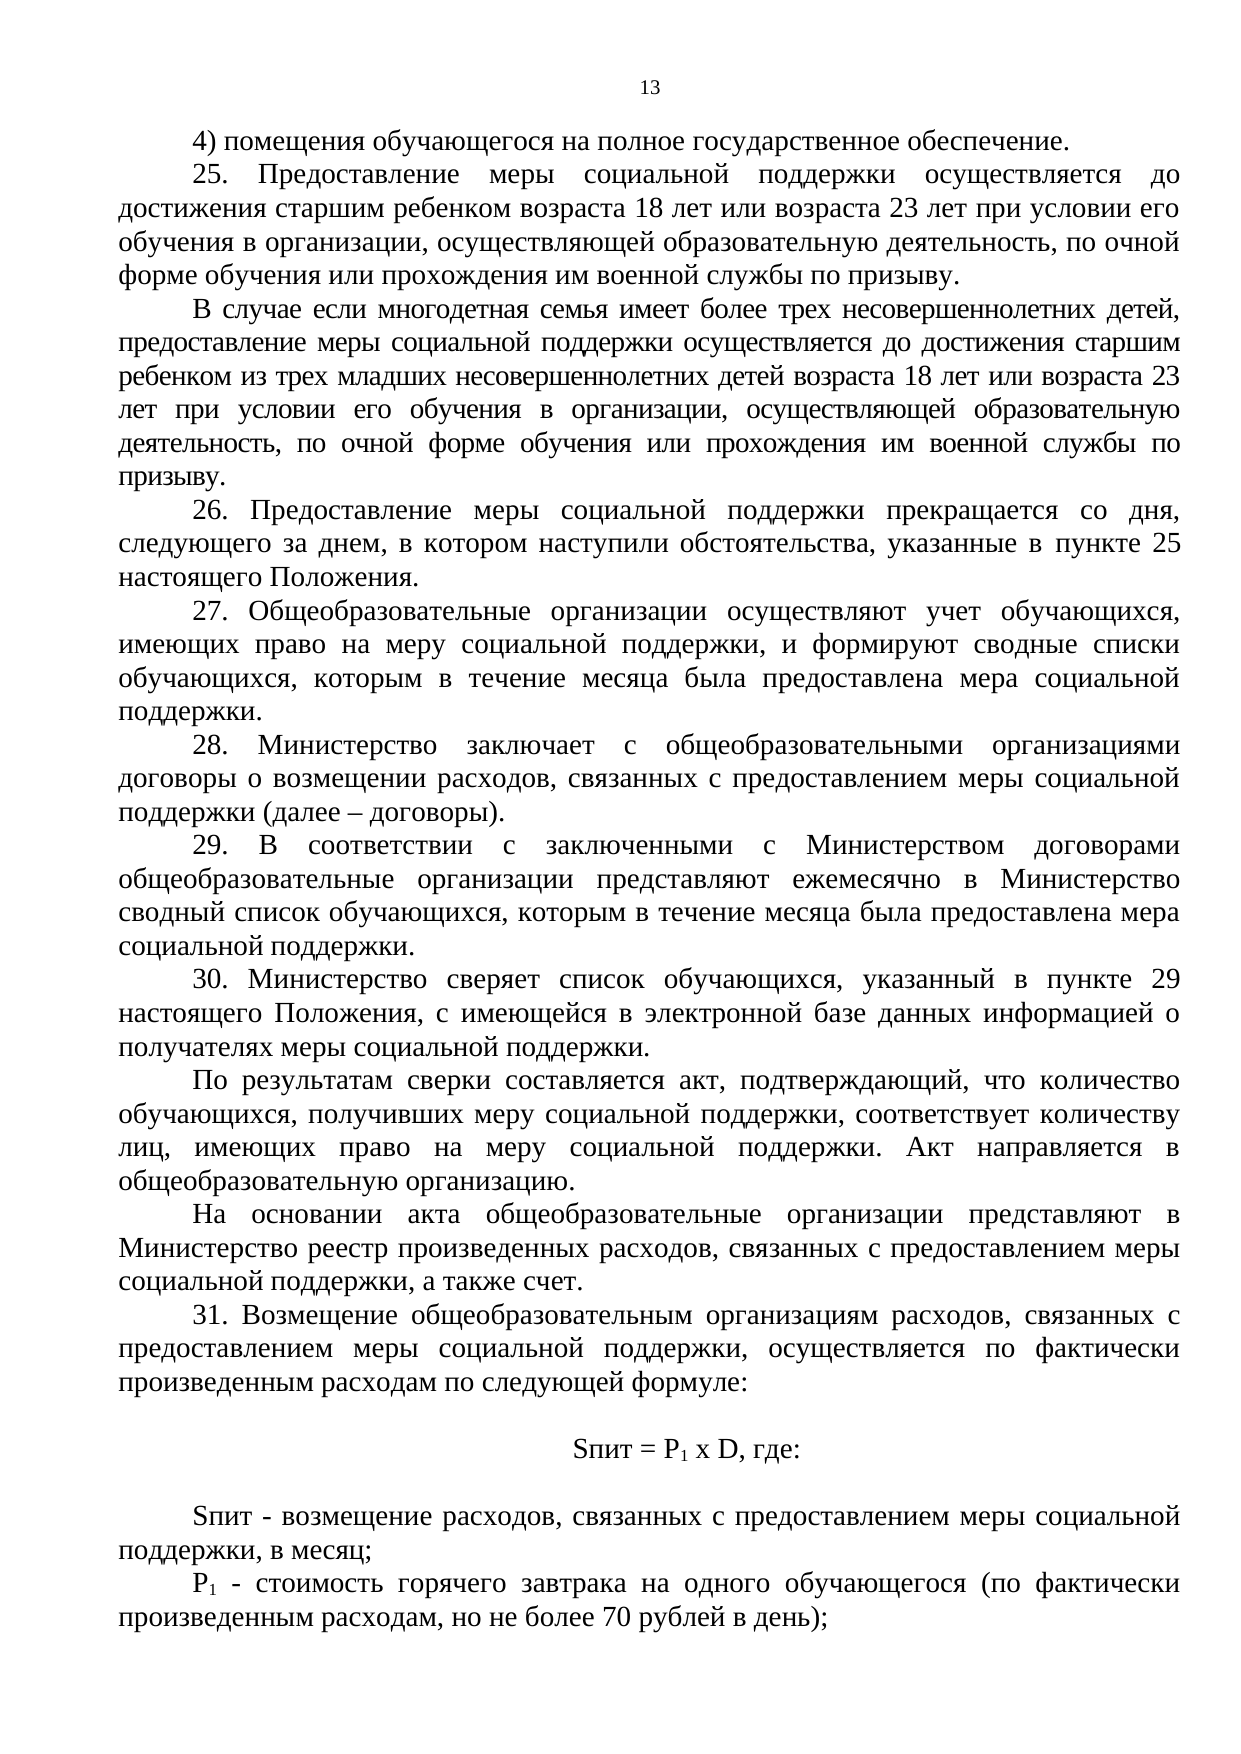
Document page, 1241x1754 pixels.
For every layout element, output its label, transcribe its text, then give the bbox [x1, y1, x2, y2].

text 4) помещения обучающегося на полное государственное обеспечение. [118, 123, 1181, 157]
text 28. Министерство заключает с общеобразовательными организациями договоры о возмещении расходов, связанных с предоставлением меры социальной поддержки (далее – договоры). [118, 727, 1181, 827]
text Sпит - возмещение расходов, связанных с предоставлением меры социальной поддержки, в месяц; [118, 1498, 1181, 1565]
text По результатам сверки составляется акт, подтверждающий, что количество обучающихся, получивших меру социальной поддержки, соответствует количеству лиц, имеющих право на меру социальной поддержки. Акт направляется в общеобразовательную организацию. [118, 1062, 1181, 1196]
text 29. В соответствии с заключенными с Министерством договорами общеобразовательные организации представляют ежемесячно в Министерство сводный список обучающихся, которым в течение месяца была предоставлена мера социальной поддержки. [118, 827, 1181, 962]
text Sпит = Р1 x D, где: [118, 1431, 1181, 1465]
text 27. Общеобразовательные организации осуществляют учет обучающихся, имеющих право на меру социальной поддержки, и формируют сводные списки обучающихся, которым в течение месяца была предоставлена мера социальной поддержки. [118, 593, 1181, 727]
text Р1 - стоимость горячего завтрака на одного обучающегося (по фактически произведенным расходам, но не более 70 рублей в день); [118, 1565, 1181, 1632]
text 31. Возмещение общеобразовательным организациям расходов, связанных с предоставлением меры социальной поддержки, осуществляется по фактически произведенным расходам по следующей формуле: [118, 1297, 1181, 1398]
text В случае если многодетная семья имеет более трех несовершеннолетних детей, предоставление меры социальной поддержки осуществляется до достижения старшим ребенком из трех младших несовершеннолетних детей возраста 18 лет или возраста 23 лет при условии его обучения в организации, осуществляющей образовательную деятельность, по очной форме обучения или прохождения им военной службы по призыву. [118, 291, 1181, 492]
text На основании акта общеобразовательные организации представляют в Министерство реестр произведенных расходов, связанных с предоставлением меры социальной поддержки, а также счет. [118, 1196, 1181, 1297]
text 30. Министерство сверяет список обучающихся, указанный в пункте 29 настоящего Положения, с имеющейся в электронной базе данных информацией о получателях меры социальной поддержки. [118, 962, 1181, 1062]
text 25. Предоставление меры социальной поддержки осуществляется до достижения старшим ребенком возраста 18 лет или возраста 23 лет при условии его обучения в организации, осуществляющей образовательную деятельность, по очной форме обучения или прохождения им военной службы по призыву. [118, 157, 1181, 291]
text 26. Предоставление меры социальной поддержки прекращается со дня, следующего за днем, в котором наступили обстоятельства, указанные в пункте 25 настоящего Положения. [118, 492, 1181, 593]
